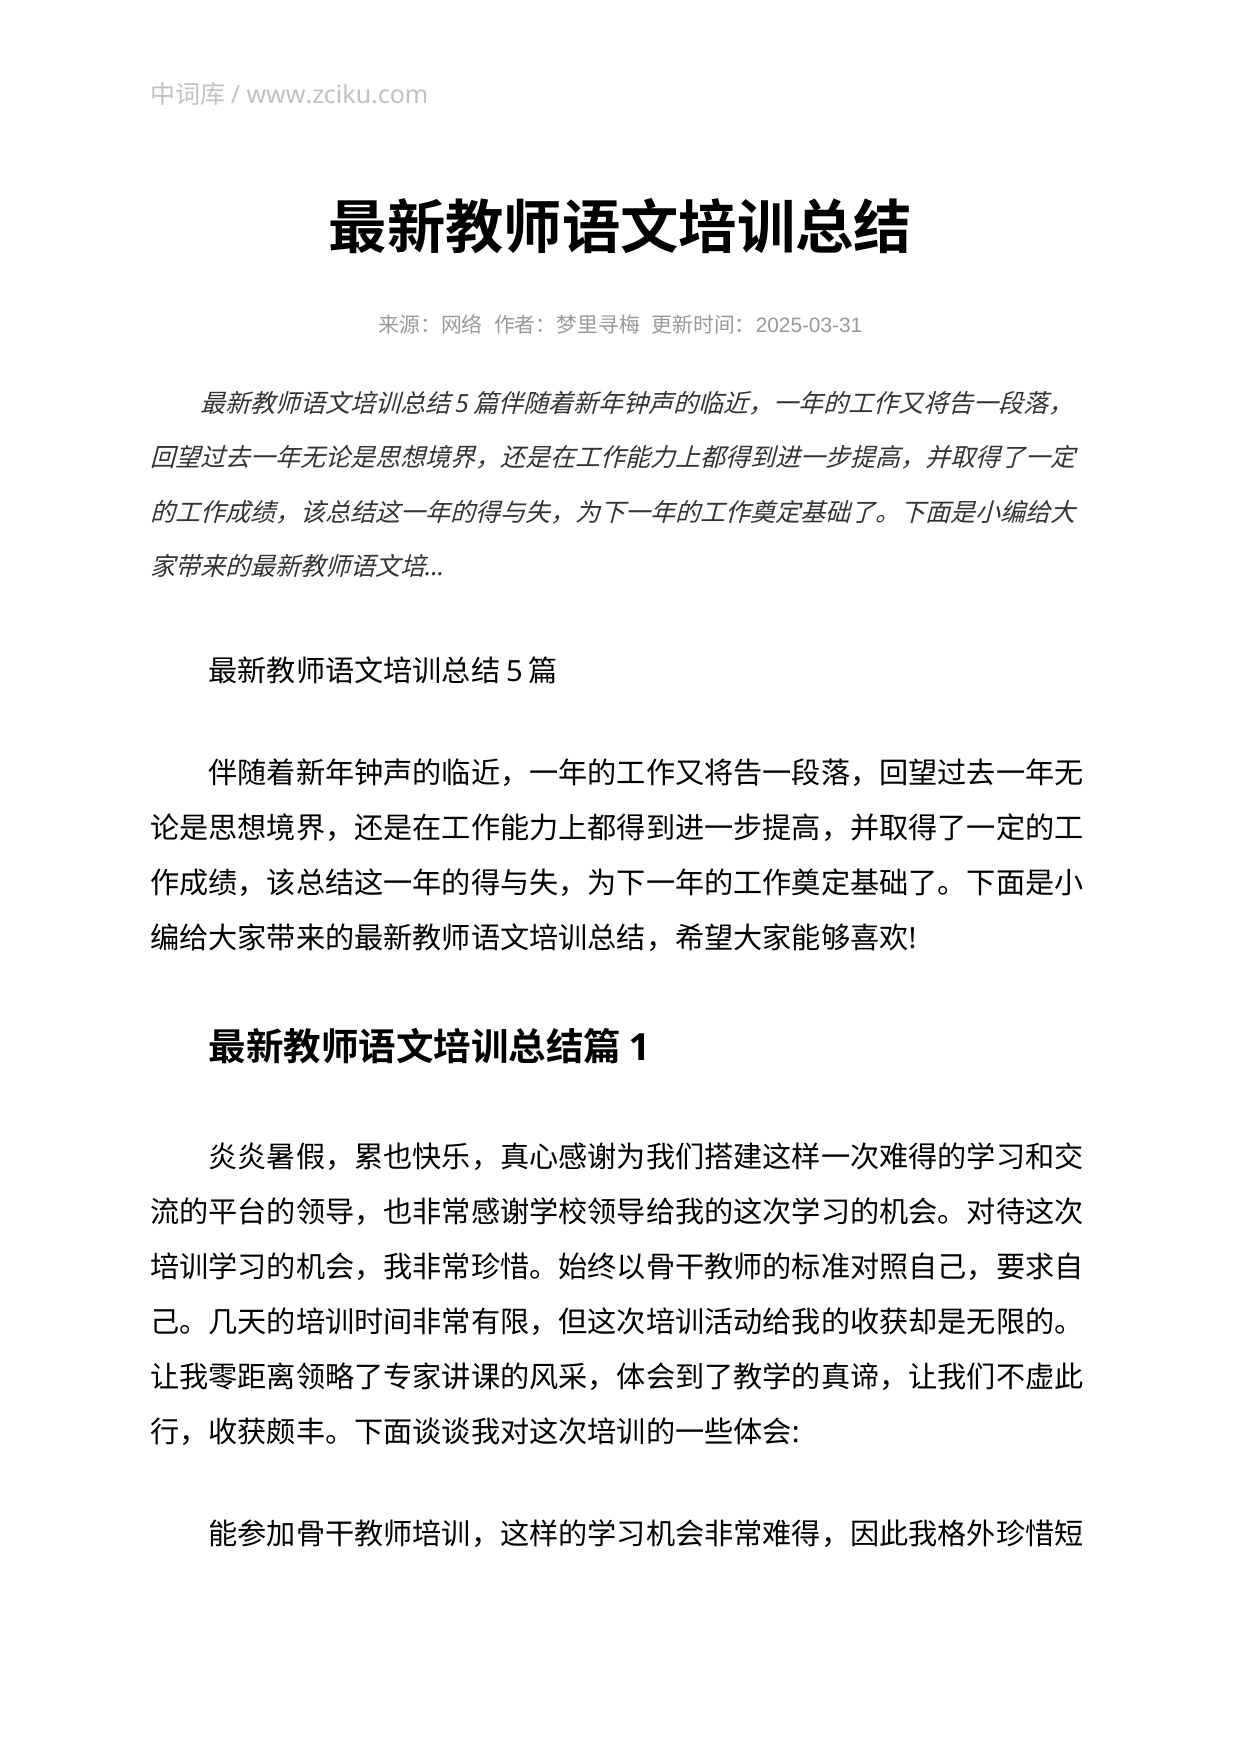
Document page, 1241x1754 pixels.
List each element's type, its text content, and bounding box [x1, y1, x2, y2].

text 最新教师语文培训总结篇1 [150, 1016, 1090, 1071]
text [150, 1511, 1090, 1553]
text 最新教师语文培训总结5篇伴随着新年钟声的临近，一年的工作又将告一段落，回望过去一年无论是思想境界，还是在工作能力上都得到进一步提高，并取得了一定的工作成绩，该总结这一年的得与失，为下一年的工作奠定基础了。下面是小编给大家带来的最新教师语文培... [150, 383, 1090, 583]
text 伴随着新年钟声的临近，一年的工作又将告一段落，回望过去一年无论是思想境界，还是在工作能力上都得到进一步提高，并取得了一定的工作成绩，该总结这一年的得与失，为下一年的工作奠定基础了。下面是小编给大家带来的最新教师语文培训总结，希望大家能够喜欢! [150, 750, 1090, 957]
text 来源：网络 作者：梦里寻梅 更新时间：2025-03-31 [150, 313, 1090, 337]
text 最新教师语文培训总结5篇 [150, 648, 1090, 690]
subtitle 最新教师语文培训总结 [150, 181, 1090, 266]
text 炎炎暑假，累也快乐，真心感谢为我们搭建这样一次难得的学习和交流的平台的领导，也非常感谢学校领导给我的这次学习的机会。对待这次培训学习的机会，我非常珍惜。始终以骨干教师的标准对照自己，要求自己。几天的培训时间非常有限，但这次培训活动给我的收获却是无限的。让我零距离领略了专家讲课的风采，体会到了教学的真谛，让我们不虚此行，收获颇丰。下面谈谈我对这次培训的一些体会: [150, 1134, 1090, 1451]
